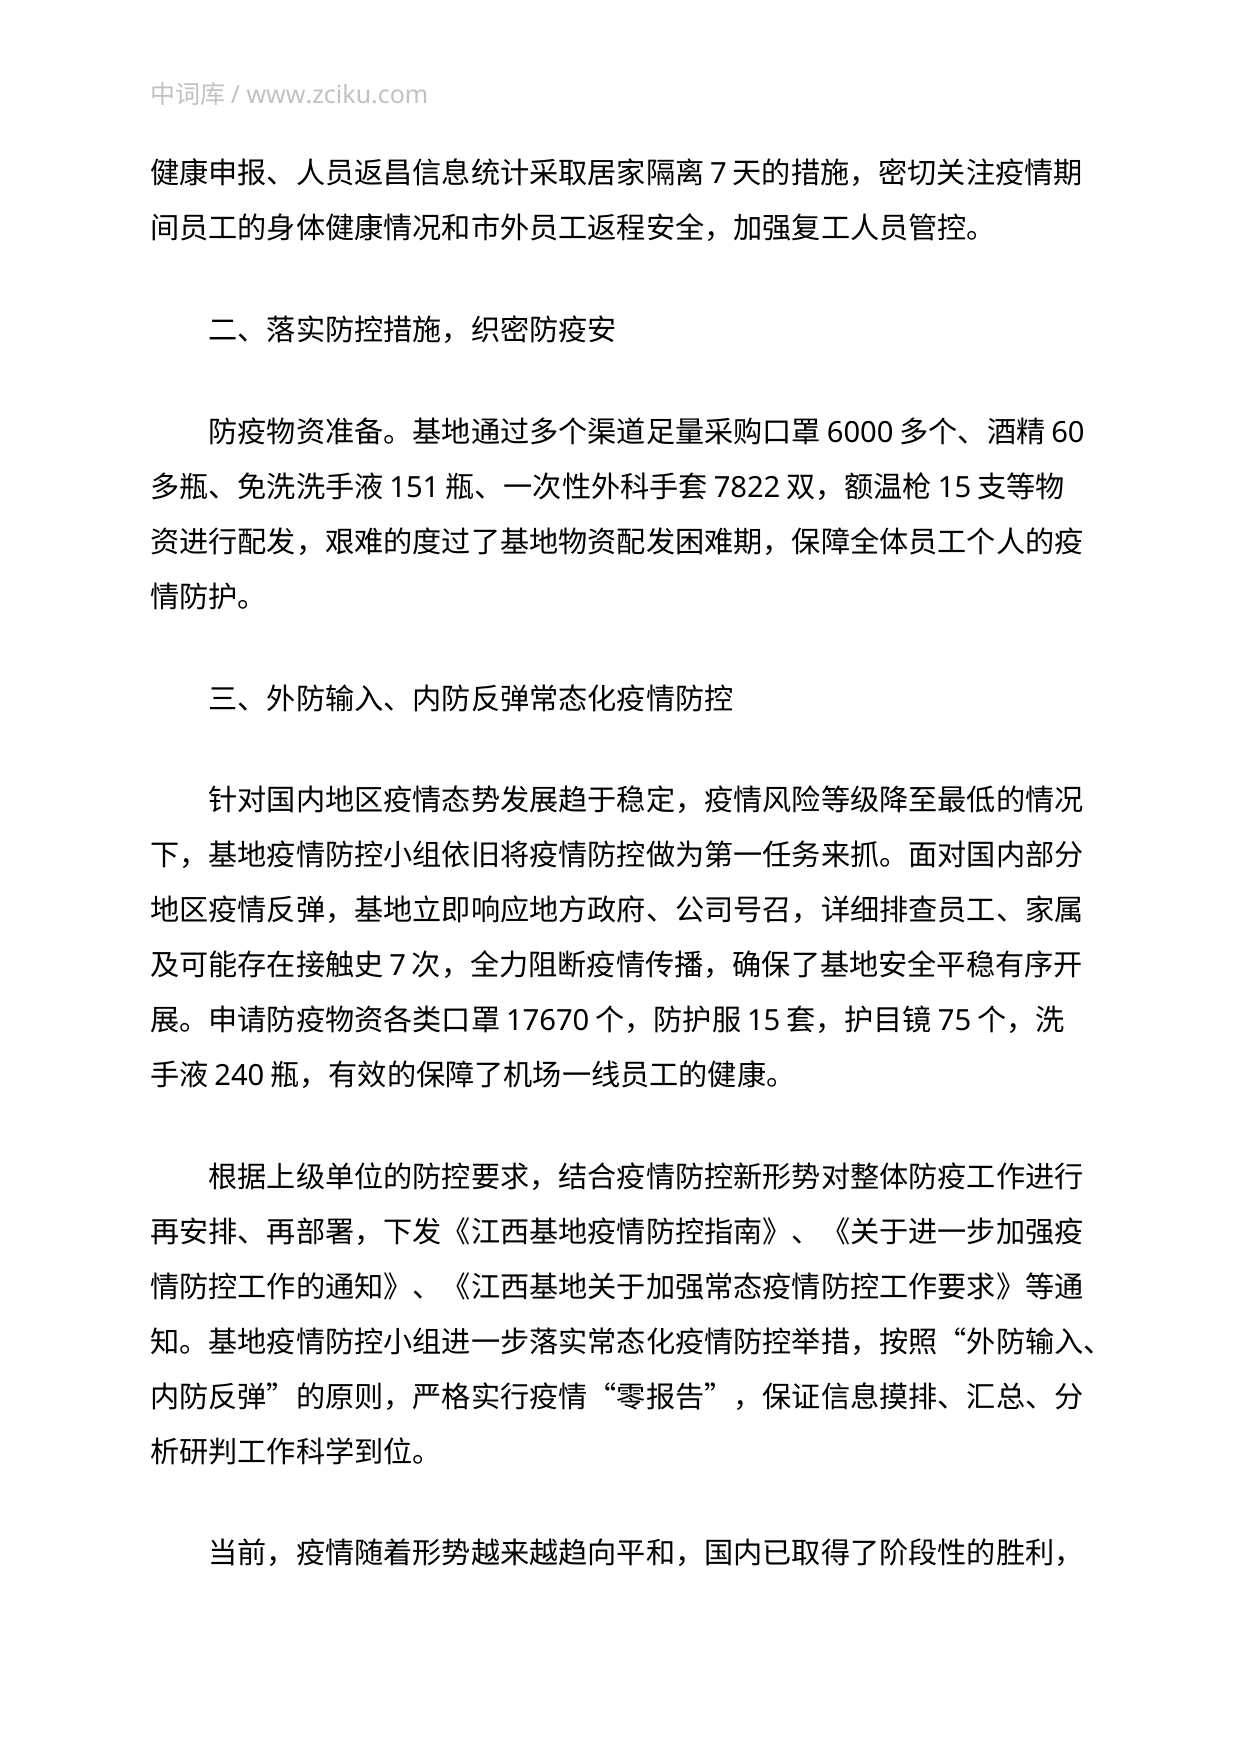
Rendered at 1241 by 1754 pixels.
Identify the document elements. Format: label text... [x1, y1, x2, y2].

text 二、落实防控措施，织密防疫安 [150, 307, 1090, 349]
text 根据上级单位的防控要求，结合疫情防控新形势对整体防疫工作进行再安排、再部署，下发《江西基地疫情防控指南》、《关于进一步加强疫情防控工作的通知》、《江西基地关于加强常态疫情防控工作要求》等通知。基地疫情防控小组进一步落实常态化疫情防控举措，按照“外防输入、内防反弹”的原则，严格实行疫情“零报告”，保证信息摸排、汇总、分析研判工作科学到位。 [150, 1154, 1090, 1470]
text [150, 150, 1090, 247]
text 防疫物资准备。基地通过多个渠道足量采购口罩6000多个、酒精60多瓶、免洗洗手液151瓶、一次性外科手套7822双，额温枪15支等物资进行配发，艰难的度过了基地物资配发困难期，保障全体员工个人的疫情防护。 [150, 408, 1090, 616]
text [150, 1530, 1090, 1572]
text 针对国内地区疫情态势发展趋于稳定，疫情风险等级降至最低的情况下，基地疫情防控小组依旧将疫情防控做为第一任务来抓。面对国内部分地区疫情反弹，基地立即响应地方政府、公司号召，详细排查员工、家属及可能存在接触史7次，全力阻断疫情传播，确保了基地安全平稳有序开展。申请防疫物资各类口罩17670个，防护服15套，护目镜75个，洗手液240瓶，有效的保障了机场一线员工的健康。 [150, 777, 1090, 1094]
text 三、外防输入、内防反弹常态化疫情防控 [150, 675, 1090, 717]
